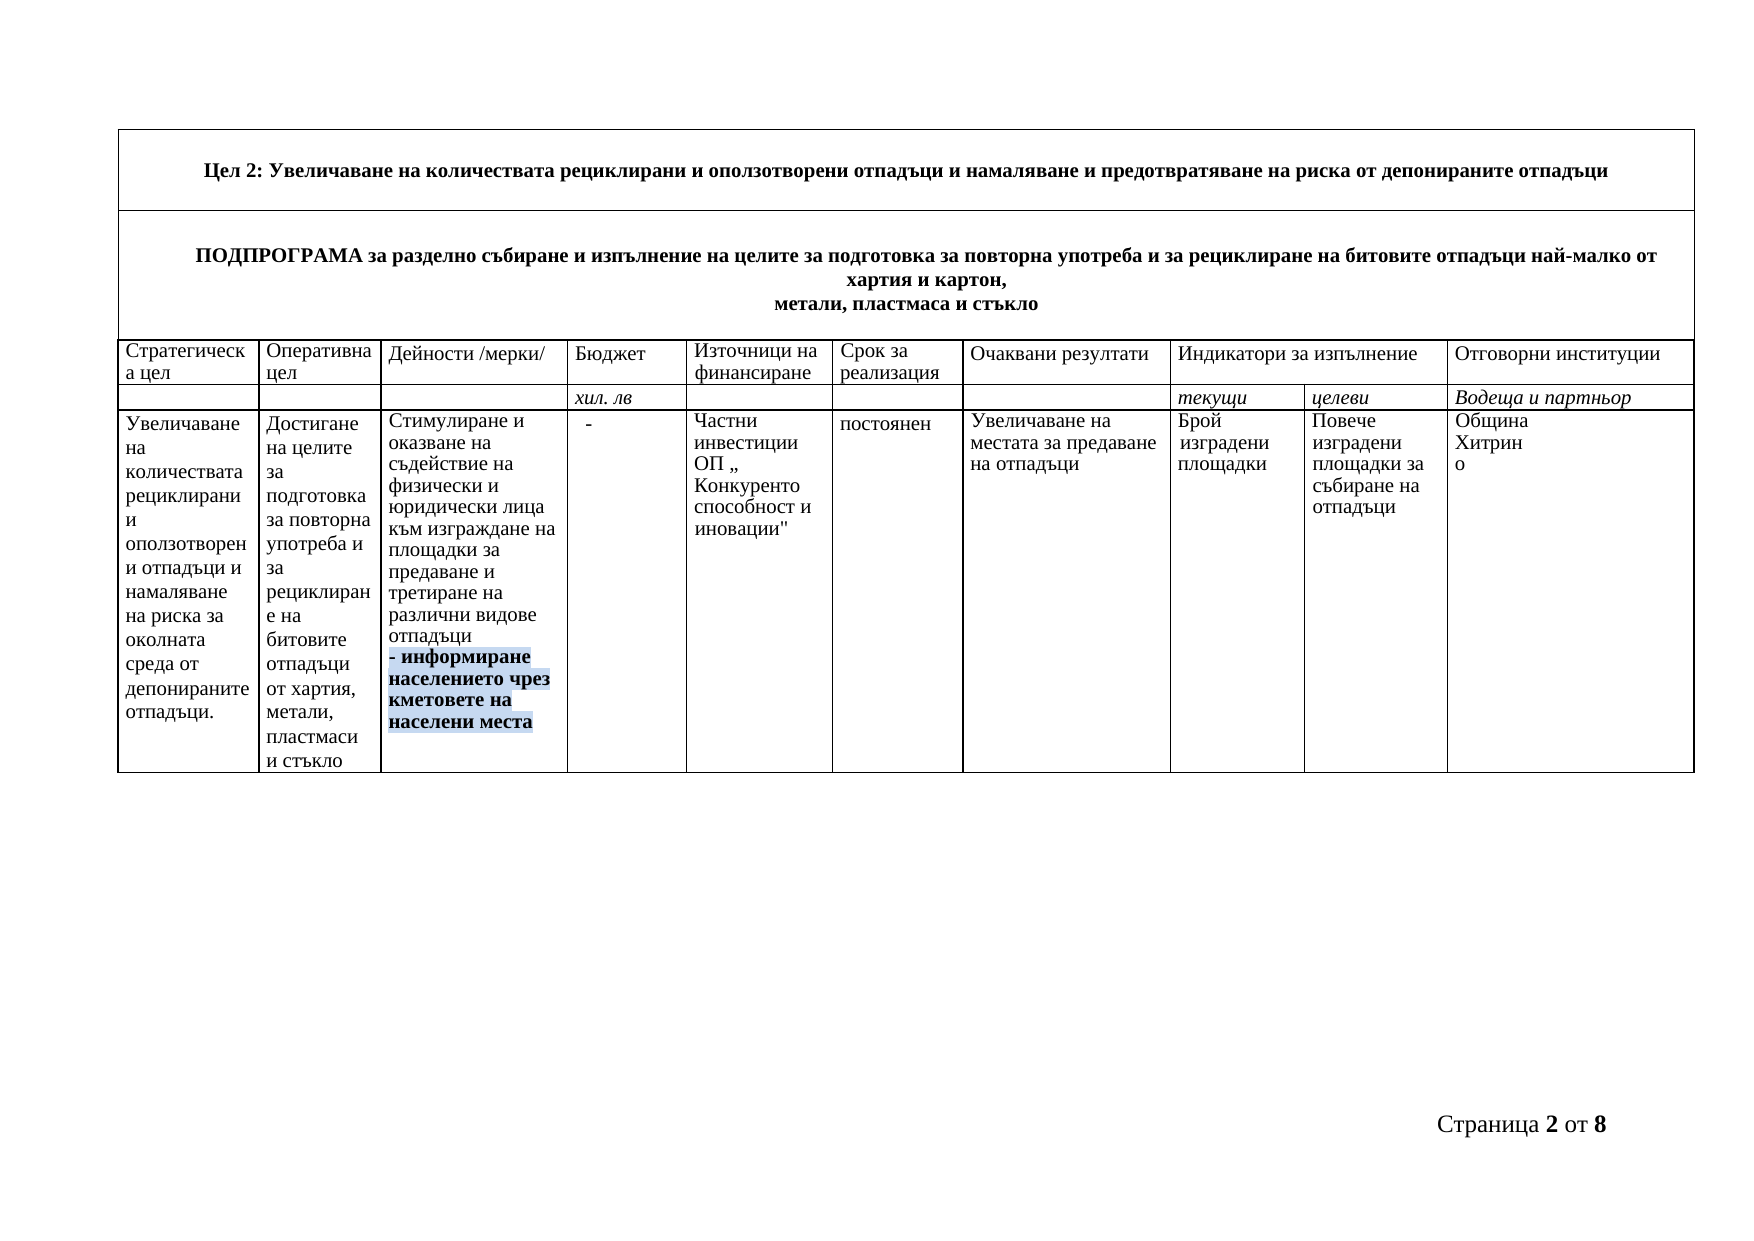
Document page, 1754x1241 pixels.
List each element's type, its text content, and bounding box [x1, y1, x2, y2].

table_cell Източници на финансиране [687, 341, 832, 383]
table_cell Частни инвестиции ОП „ Конкуренто способност и иновации" [687, 411, 832, 772]
table_cell [260, 385, 380, 409]
table_cell Достигане на целите за подготовка за повторна употреба и за рециклиране на битовите отпадъци от хартия, метали, пластмаси и стъкло [260, 411, 380, 772]
table_cell Повече изградени площадки за събиране на отпадъци [1305, 411, 1447, 772]
table_cell [964, 385, 1170, 409]
table_cell - [568, 411, 686, 772]
table_cell [382, 385, 567, 409]
table_cell Очаквани резултати [964, 341, 1170, 383]
table_cell [833, 385, 962, 409]
table_cell Увеличаване на количествата рециклирани и оползотворени отпадъци и намаляване на риска за околната среда от депонираните отпадъци. [119, 411, 258, 772]
table_cell Стратегическа цел [119, 341, 258, 383]
table_cell Брой изградени площадки [1171, 411, 1304, 772]
table_cell Срок за реализация [833, 341, 962, 383]
table_cell Индикатори за изпълнение [1171, 341, 1447, 383]
table_cell [687, 385, 832, 409]
table_cell Бюджет [568, 341, 686, 383]
table_cell постоянен [833, 411, 962, 772]
table_cell Оперативна цел [260, 341, 380, 383]
table_cell Община Хитрино [1448, 411, 1693, 772]
table_cell Отговорни институции [1448, 341, 1693, 383]
table_cell текущи [1171, 385, 1304, 409]
table_cell Увеличаване на местата за предаване на отпадъци [964, 411, 1170, 772]
table_cell Дейности /мерки/ [382, 341, 567, 383]
table_cell ПОДПРОГРАМА за разделно събиране и изпълнение на целите за подготовка за повторна употреба и за рециклиране на битовите отпадъци най-малко от хартия и картон, метали, пластмаса и стъкло [119, 211, 1694, 339]
table_cell целеви [1305, 385, 1447, 409]
table_cell Водеща и партньор [1448, 385, 1693, 409]
table_cell [119, 385, 258, 409]
table_cell хил. лв [568, 385, 686, 409]
table_header Цел 2: Увеличаване на количествата рециклирани и оползотворени отпадъци и намаляване и предотвратяване на риска от депонираните отпадъци [119, 130, 1694, 210]
table_cell Стимулиране и оказване на съдействие на физически и юридически лица към изграждане на площадки за предаване и третиране на различни видове отпадъци - информиране населението чрез кметовете на населени места [382, 411, 567, 772]
